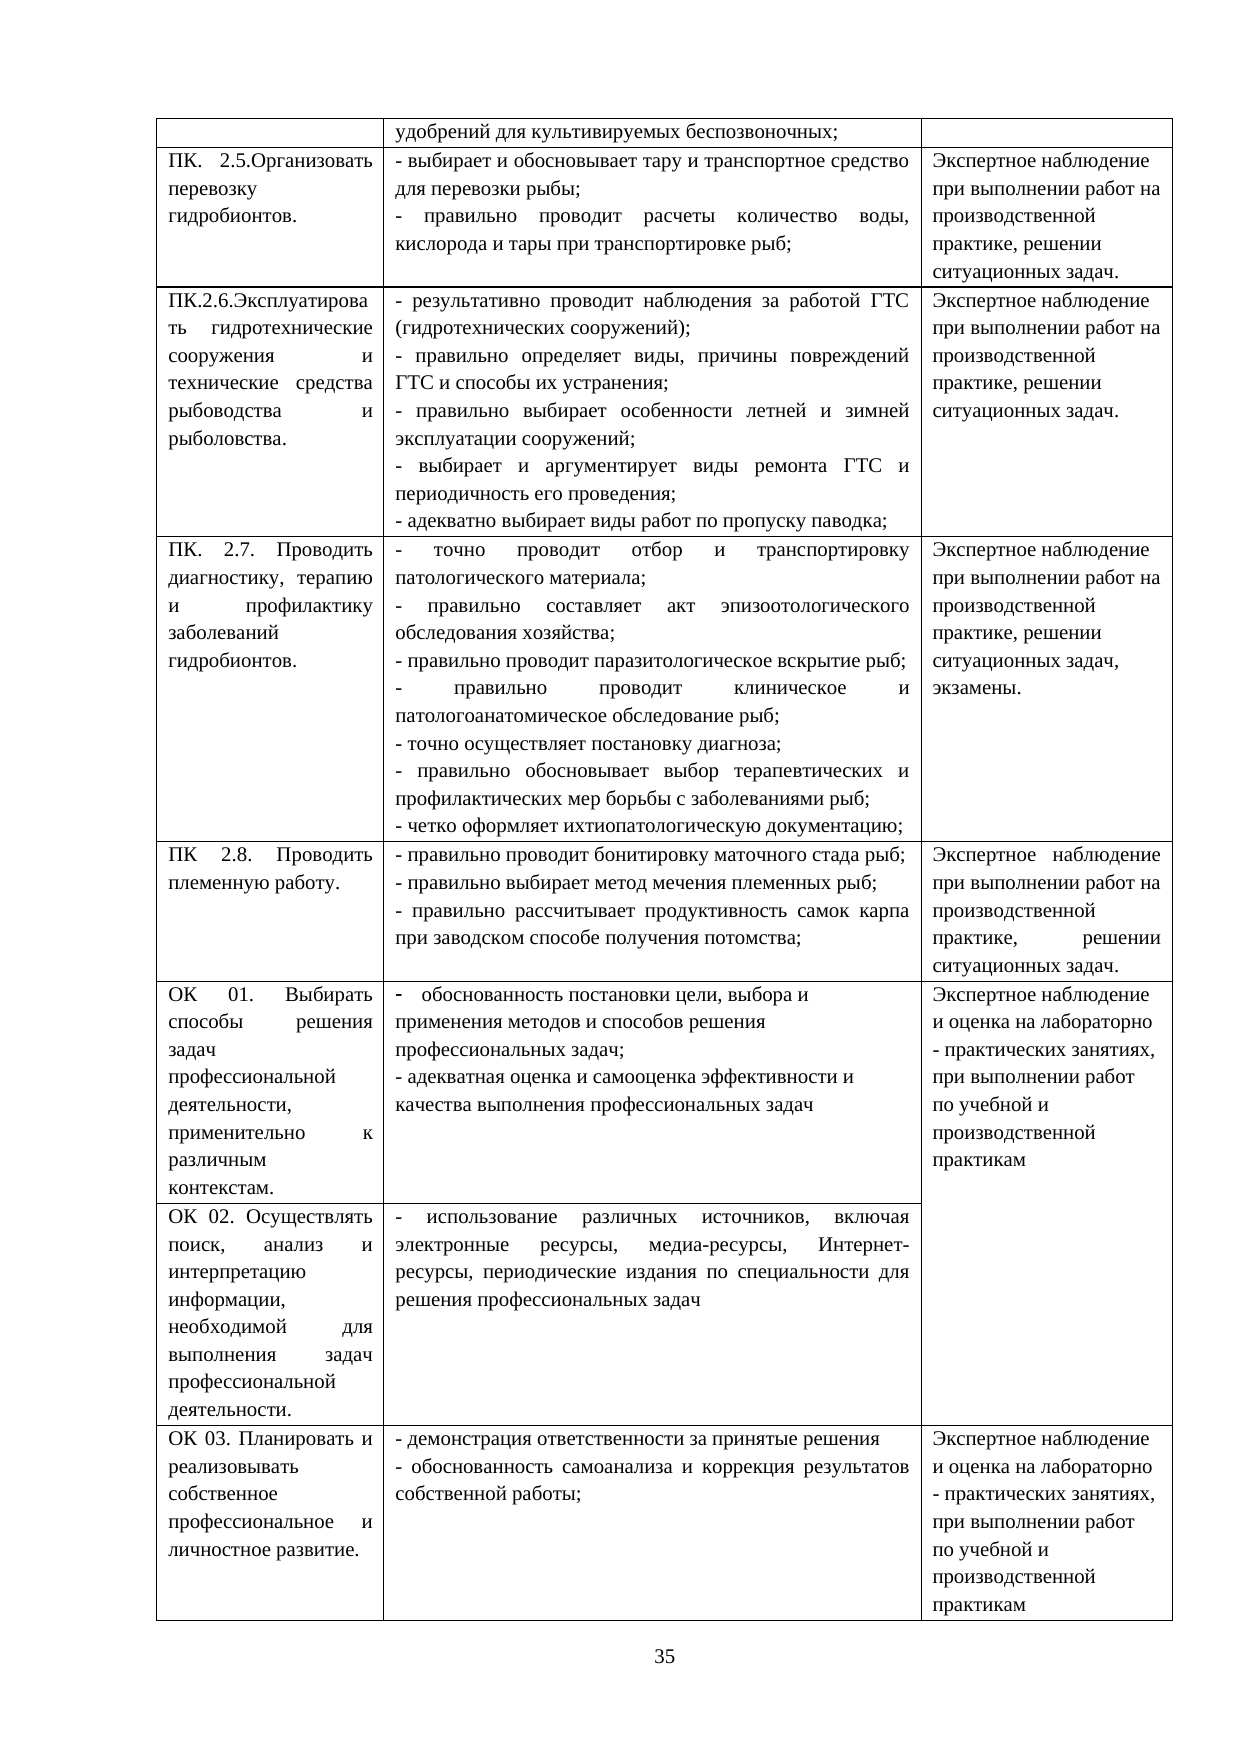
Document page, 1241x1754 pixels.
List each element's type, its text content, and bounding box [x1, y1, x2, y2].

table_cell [922, 119, 1172, 147]
table_cell - правильно проводит бонитировку маточного стада рыб; - правильно выбирает метод мечения племенных рыб; - правильно рассчитывает продуктивность самок карпа при заводском способе получения потомства; [384, 842, 921, 981]
table_cell Экспертное наблюдение при выполнении работ на производственной практике, решении ситуационных задач. [922, 148, 1172, 286]
table_cell ОК 02. Осуществлять поиск, анализ и интерпретацию информации, необходимой для выполнения задач профессиональной деятельности. [157, 1204, 383, 1425]
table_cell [384, 119, 921, 147]
table_cell - выбирает и обосновывает тару и транспортное средство для перевозки рыбы; - правильно проводит расчеты количество воды, кислорода и тары при транспортировке рыб; [384, 148, 921, 286]
table_cell ПК.2.6.Эксплуатировать гидротехнические сооружения и технические средства рыбоводства и рыболовства. [157, 288, 383, 536]
table_cell Экспертное наблюдение при выполнении работ на производственной практике, решении ситуационных задач. [922, 288, 1172, 536]
table_cell ПК. 2.7. Проводить диагностику, терапию и профилактику заболеваний гидробионтов. [157, 537, 383, 841]
table_cell Экспертное наблюдение и оценка на лабораторно - практических занятиях, при выполнении работ по учебной и производственной практикам [922, 982, 1172, 1425]
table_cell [922, 1426, 1172, 1619]
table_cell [157, 119, 383, 147]
table_cell - результативно проводит наблюдения за работой ГТС (гидротехнических сооружений); - правильно определяет виды, причины повреждений ГТС и способы их устранения; - правильно выбирает особенности летней и зимней эксплуатации сооружений; - выбирает и аргументирует виды ремонта ГТС и периодичность его проведения; - адекватно выбирает виды работ по пропуску паводка; [384, 288, 921, 536]
table_cell ПК 2.8. Проводить племенную работу. [157, 842, 383, 981]
table_cell ПК. 2.5.Организовать перевозку гидробионтов. [157, 148, 383, 286]
table_cell - точно проводит отбор и транспортировку патологического материала; - правильно составляет акт эпизоотологического обследования хозяйства; - правильно проводит паразитологическое вскрытие рыб; - правильно проводит клиническое и патологоанатомическое обследование рыб; - точно осуществляет постановку диагноза; - правильно обосновывает выбор терапевтических и профилактических мер борьбы с заболеваниями рыб; - четко оформляет ихтиопатологическую документацию; [384, 537, 921, 841]
table_cell - использование различных источников, включая электронные ресурсы, медиа-ресурсы, Интернет-ресурсы, периодические издания по специальности для решения профессиональных задач [384, 1204, 921, 1425]
table_cell ОК 01. Выбирать способы решения задач профессиональной деятельности, применительно к различным контекстам. [157, 982, 383, 1203]
table_cell обоснованность постановки цели, выбора и применения методов и способов решения профессиональных задач; - адекватная оценка и самооценка эффективности и качества выполнения профессиональных задач [384, 982, 921, 1203]
table_cell - демонстрация ответственности за принятые решения - обоснованность самоанализа и коррекция результатов собственной работы; [384, 1426, 921, 1619]
table_cell ОК 03. Планировать и реализовывать собственное профессиональное и личностное развитие. [157, 1426, 383, 1619]
table_cell Экспертное наблюдение при выполнении работ на производственной практике, решении ситуационных задач. [922, 842, 1172, 981]
table_cell Экспертное наблюдение при выполнении работ на производственной практике, решении ситуационных задач, экзамены. [922, 537, 1172, 841]
